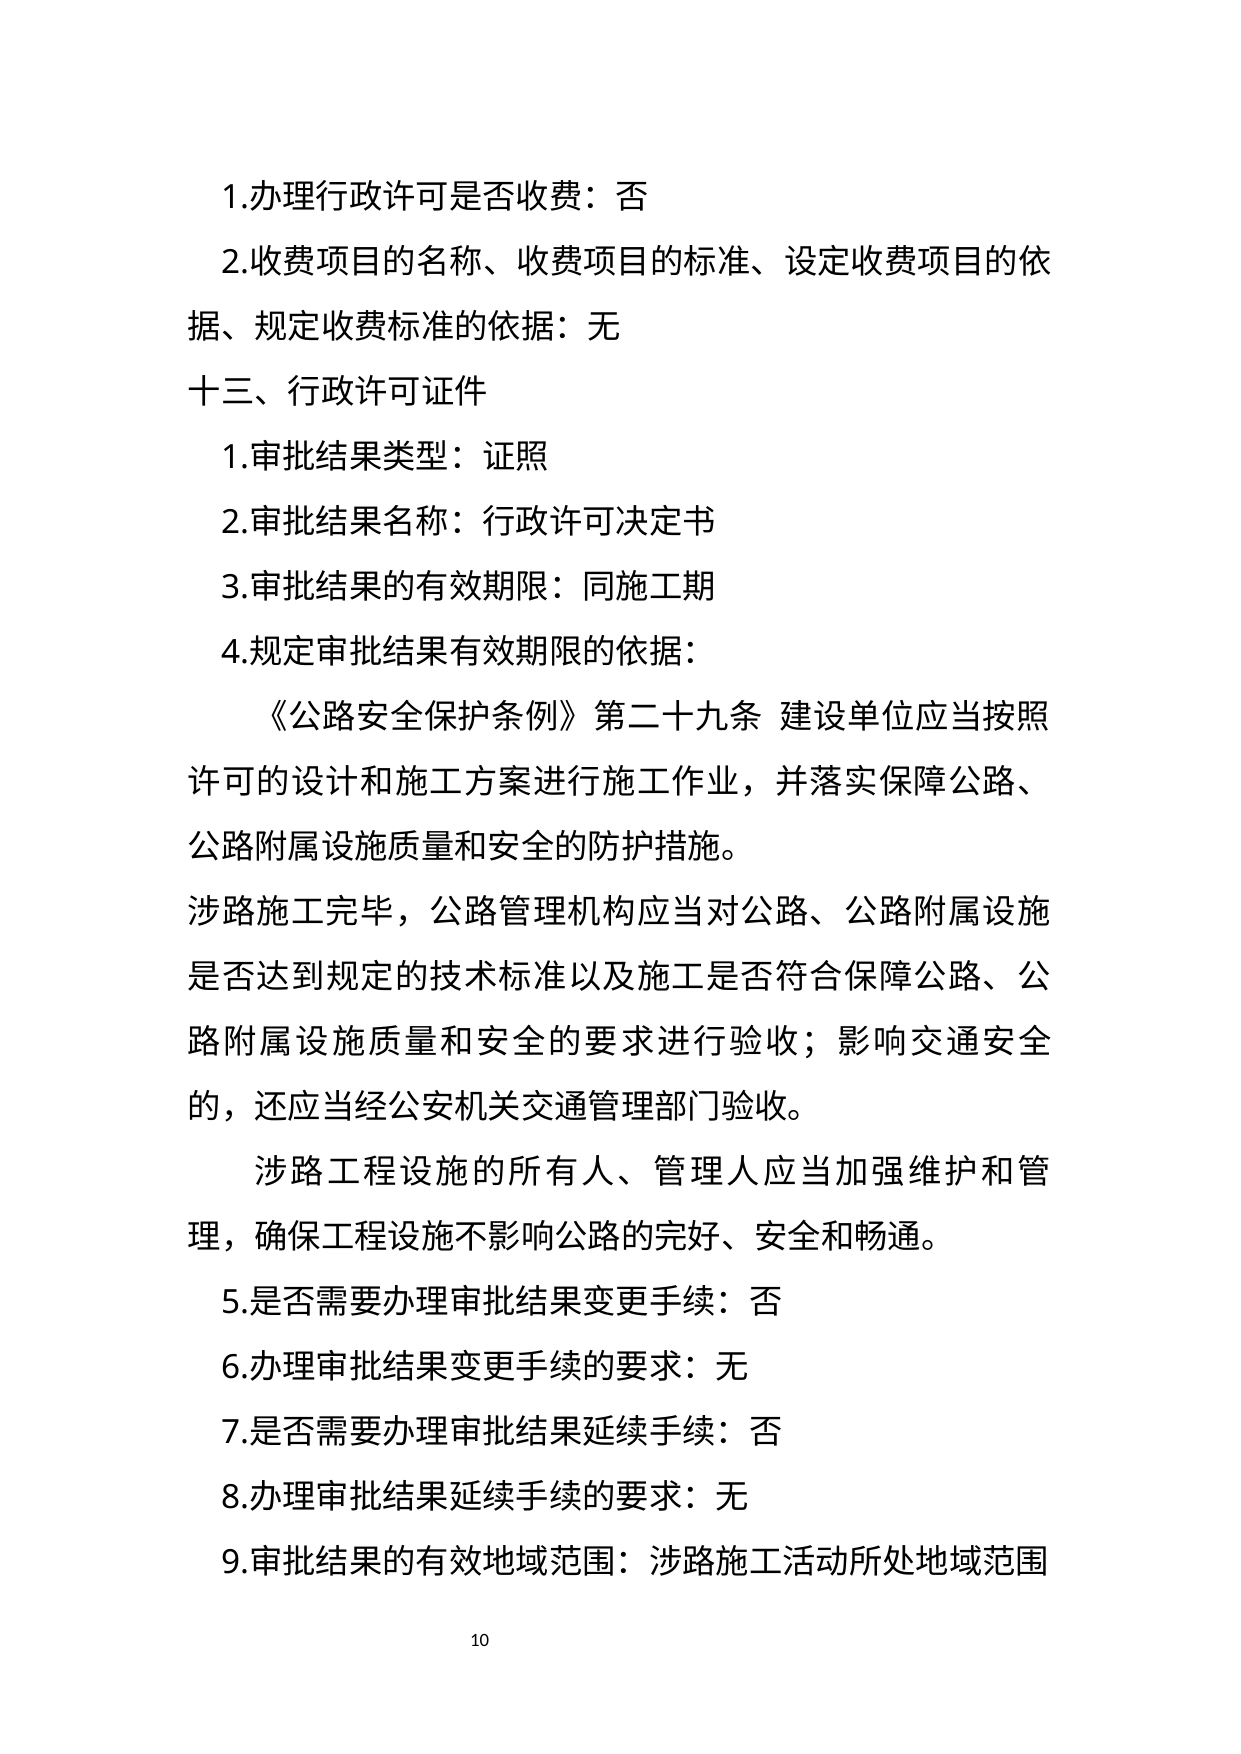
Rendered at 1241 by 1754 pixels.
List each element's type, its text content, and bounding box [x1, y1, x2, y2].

list 十三、行政许可证件 [187, 357, 1053, 422]
list 1.办理行政许可是否收费：否 [187, 162, 1053, 227]
list 2.收费项目的名称、收费项目的标准、设定收费项目的依据、规定收费标准的依据：无 [187, 227, 1053, 357]
list 1.审批结果类型：证照 [187, 422, 1053, 487]
list 5.是否需要办理审批结果变更手续：否 [187, 1267, 1053, 1332]
list 8.办理审批结果延续手续的要求：无 [187, 1462, 1053, 1527]
list 7.是否需要办理审批结果延续手续：否 [187, 1397, 1053, 1462]
list 9.审批结果的有效地域范围：涉路施工活动所处地域范围 [187, 1527, 1053, 1592]
list 6.办理审批结果变更手续的要求：无 [187, 1332, 1053, 1397]
list 4.规定审批结果有效期限的依据： [187, 617, 1053, 682]
list 涉路施工完毕，公路管理机构应当对公路、公路附属设施是否达到规定的技术标准以及施工是否符合保障公路、公路附属设施质量和安全的要求进行验收；影响交通安全的，还应当经公安机关交通管理部门验收。 [187, 877, 1053, 1137]
list 2.审批结果名称：行政许可决定书 [187, 487, 1053, 552]
list 《公路安全保护条例》第二十九条 建设单位应当按照许可的设计和施工方案进行施工作业，并落实保障公路、公路附属设施质量和安全的防护措施。 [187, 682, 1053, 877]
list 3.审批结果的有效期限：同施工期 [187, 552, 1053, 617]
list 涉路工程设施的所有人、管理人应当加强维护和管理，确保工程设施不影响公路的完好、安全和畅通。 [187, 1137, 1053, 1267]
